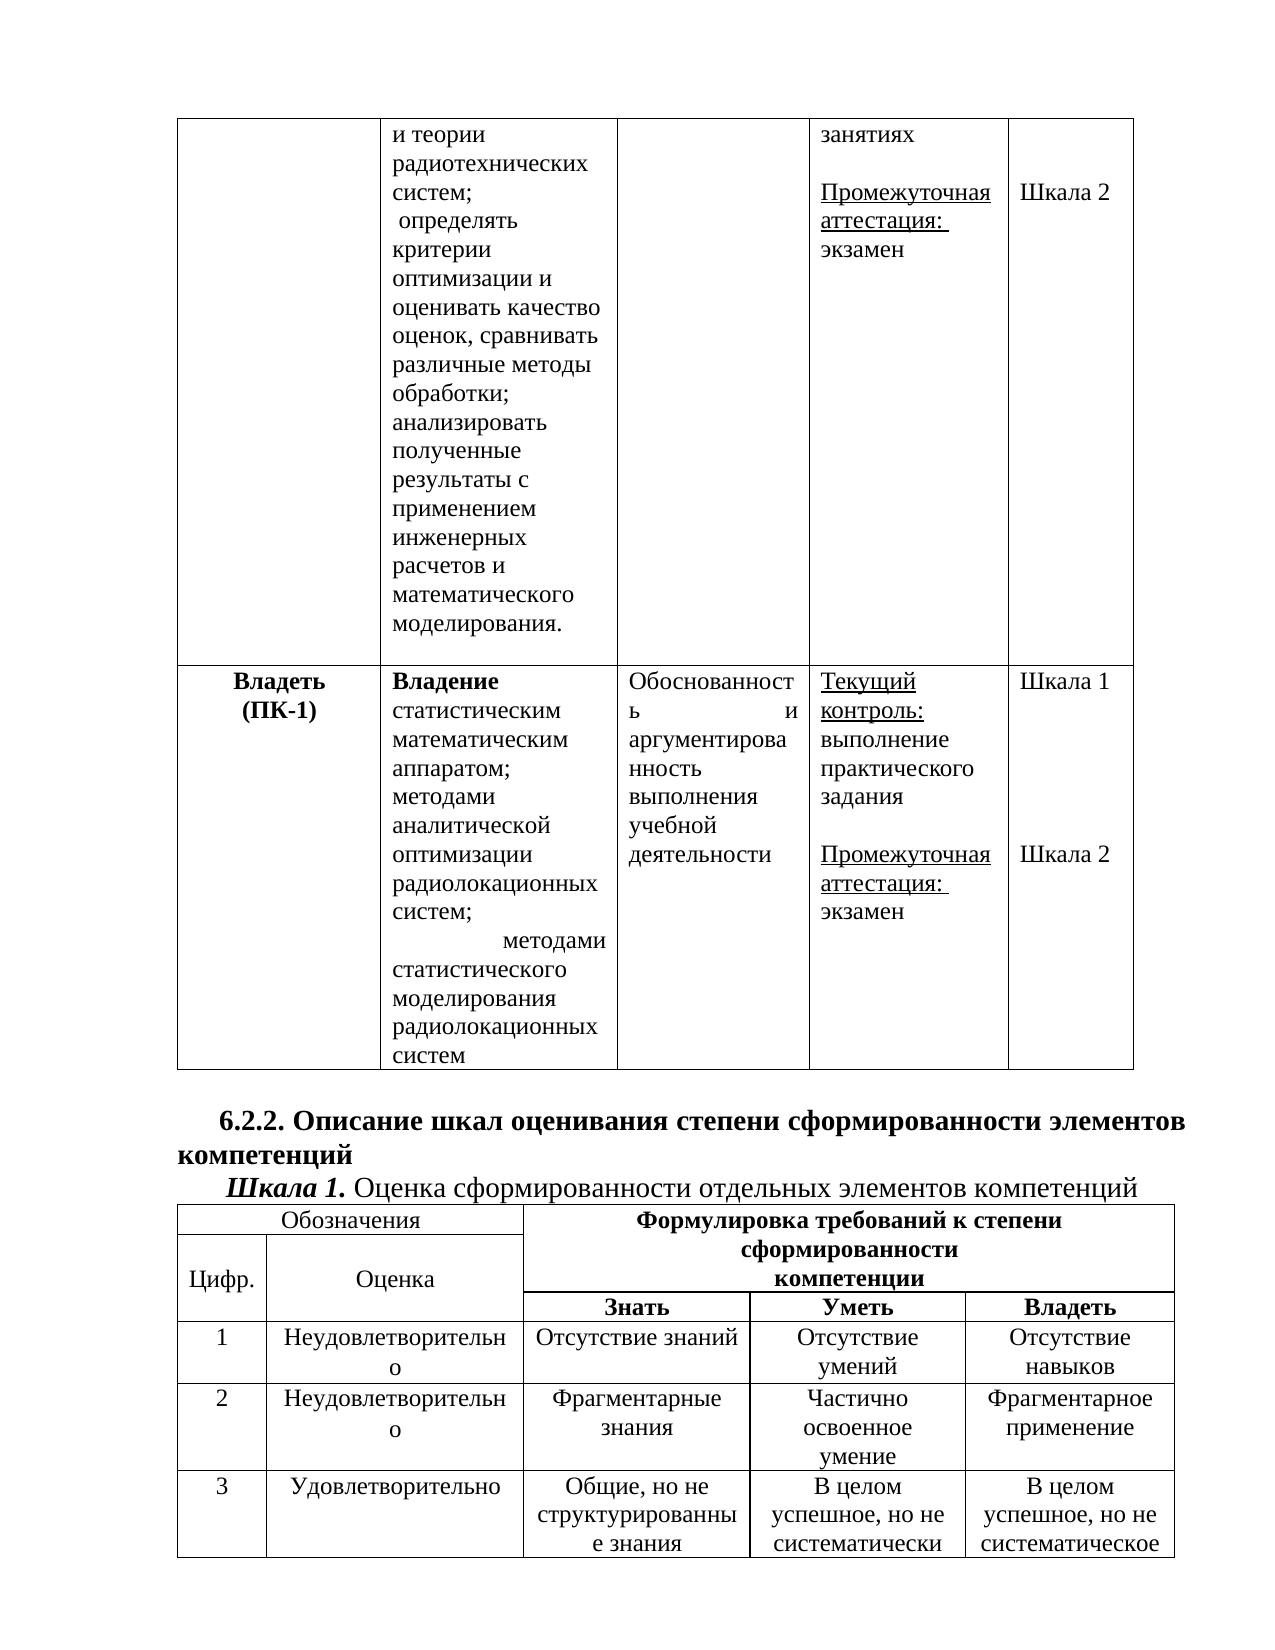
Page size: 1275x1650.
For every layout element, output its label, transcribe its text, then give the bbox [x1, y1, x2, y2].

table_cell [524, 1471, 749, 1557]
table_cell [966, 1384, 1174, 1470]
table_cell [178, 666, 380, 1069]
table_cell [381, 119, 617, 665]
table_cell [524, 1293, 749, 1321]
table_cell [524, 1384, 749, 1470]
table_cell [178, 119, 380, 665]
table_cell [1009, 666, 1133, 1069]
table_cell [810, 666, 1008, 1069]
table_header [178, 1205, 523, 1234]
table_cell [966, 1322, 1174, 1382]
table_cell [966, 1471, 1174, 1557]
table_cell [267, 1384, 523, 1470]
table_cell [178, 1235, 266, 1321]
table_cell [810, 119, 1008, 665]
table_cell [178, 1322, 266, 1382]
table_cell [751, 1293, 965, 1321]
text 6.2.2. Описание шкал оценивания степени сформированности элементов компетенций [177, 1103, 1186, 1171]
text Шкала 1. Оценка сформированности отдельных элементов компетенций [177, 1171, 1186, 1204]
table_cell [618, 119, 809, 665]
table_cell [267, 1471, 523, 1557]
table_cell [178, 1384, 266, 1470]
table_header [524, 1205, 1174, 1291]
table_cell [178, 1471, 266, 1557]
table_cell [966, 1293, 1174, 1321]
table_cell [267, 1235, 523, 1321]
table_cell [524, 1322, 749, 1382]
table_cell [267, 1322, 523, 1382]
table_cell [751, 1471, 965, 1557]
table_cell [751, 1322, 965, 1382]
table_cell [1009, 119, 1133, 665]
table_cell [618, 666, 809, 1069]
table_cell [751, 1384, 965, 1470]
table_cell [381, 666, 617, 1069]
